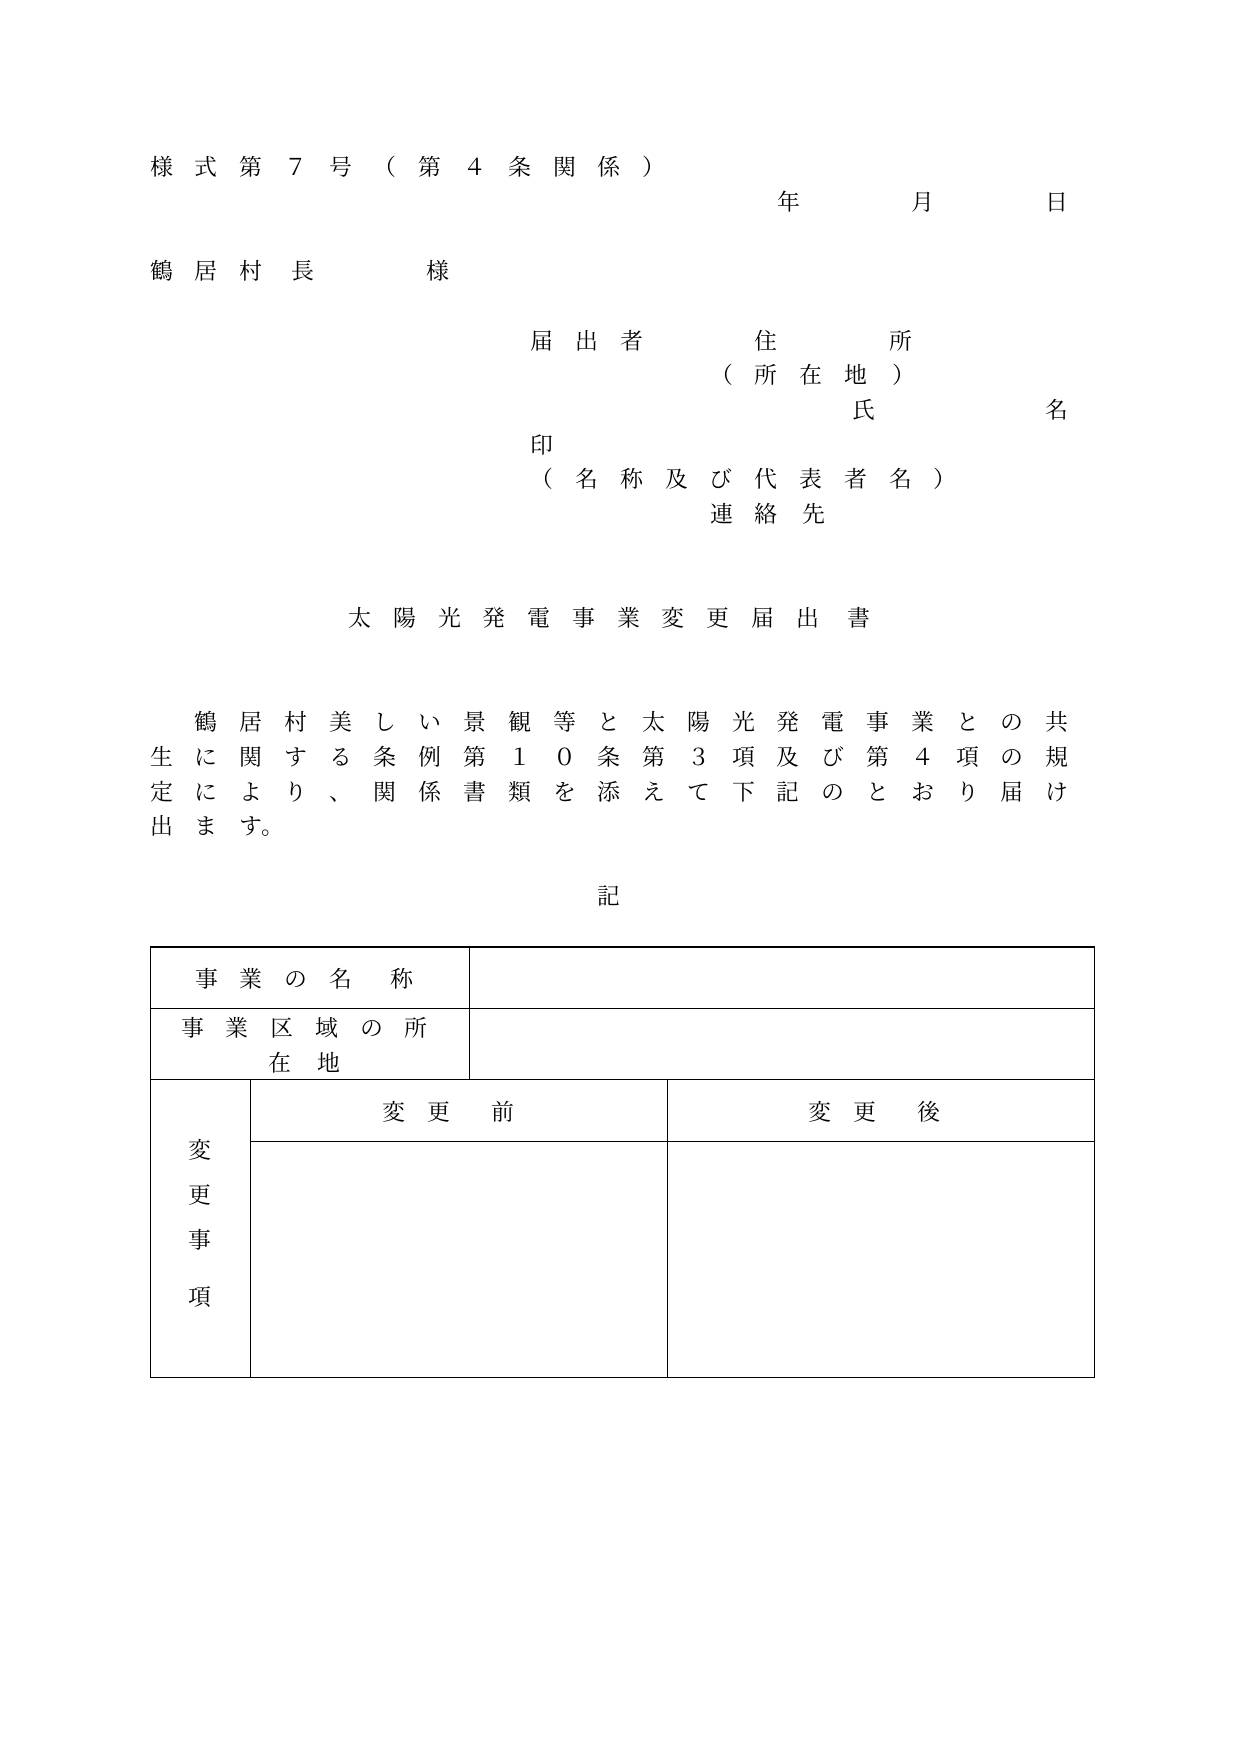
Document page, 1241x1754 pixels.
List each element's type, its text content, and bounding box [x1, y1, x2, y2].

text 届出者 住 所 [510, 322, 1090, 357]
text 氏 名 印 [510, 391, 1090, 461]
table_header 事業の名称 [151, 948, 469, 1008]
text 年 月 日 [150, 183, 1090, 218]
table_cell 変更前 [251, 1080, 667, 1141]
table_cell 変更事項 [151, 1080, 250, 1377]
text 鶴居村長 様 [150, 253, 1090, 287]
text （所在地） [510, 357, 1090, 391]
text 鶴居村美しい景観等と太陽光発電事業との共生に関する条例第１０条第３項及び第４項の規定により、関係書類を添えて下記のとおり届け出ます。 [150, 703, 1090, 842]
text 様式第７号（第４条関係） [150, 148, 1090, 183]
table_cell [470, 1009, 1094, 1079]
text 太陽光発電事業変更届出書 [150, 599, 1090, 634]
text 記 [150, 877, 1090, 912]
table_cell [668, 1142, 1094, 1377]
table_cell 変更後 [668, 1080, 1094, 1141]
table_cell [251, 1142, 667, 1377]
text （名称及び代表者名） [510, 461, 1090, 495]
table_header [470, 948, 1094, 1008]
table_cell 事業区域の所在地 [151, 1009, 469, 1079]
text 連絡先 [510, 495, 1090, 530]
